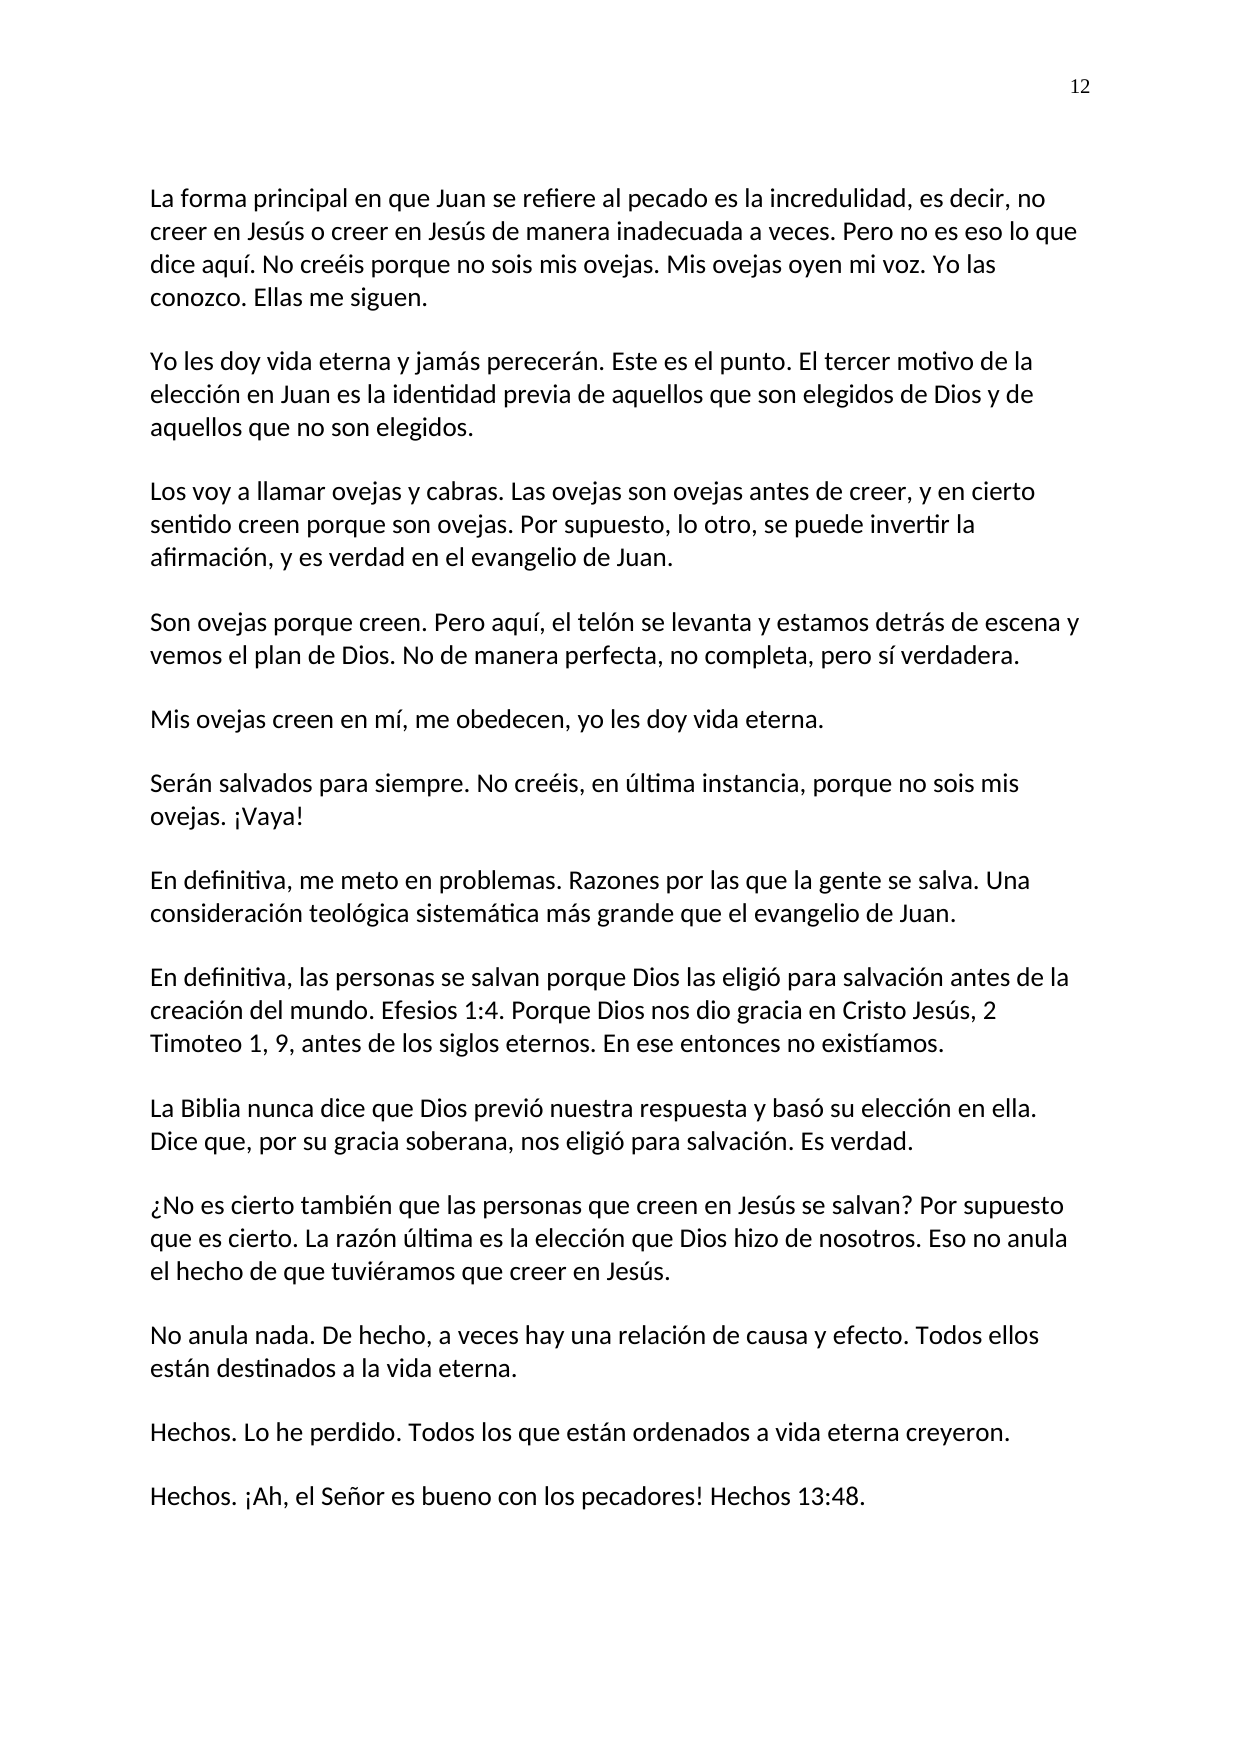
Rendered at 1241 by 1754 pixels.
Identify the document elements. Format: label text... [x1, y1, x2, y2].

text Mis ovejas creen en mí, me obedecen, yo les doy vida eterna. [150, 702, 1090, 735]
text Los voy a llamar ovejas y cabras. Las ovejas son ovejas antes de creer, y en cierto sentido creen porque son ovejas. Por supuesto, lo otro, se puede invertir la afirmación, y es verdad en el evangelio de Juan. [150, 474, 1090, 574]
text Son ovejas porque creen. Pero aquí, el telón se levanta y estamos detrás de escena y vemos el plan de Dios. No de manera perfecta, no completa, pero sí verdadera. [150, 605, 1090, 671]
text Hechos. ¡Ah, el Señor es bueno con los pecadores! Hechos 13:48. [150, 1479, 1090, 1512]
text En definitiva, me meto en problemas. Razones por las que la gente se salva. Una consideración teológica sistemática más grande que el evangelio de Juan. [150, 863, 1090, 929]
text Yo les doy vida eterna y jamás perecerán. Este es el punto. El tercer motivo de la elección en Juan es la identidad previa de aquellos que son elegidos de Dios y de aquellos que no son elegidos. [150, 344, 1090, 443]
text No anula nada. De hecho, a veces hay una relación de causa y efecto. Todos ellos están destinados a la vida eterna. [150, 1318, 1090, 1384]
text La Biblia nunca dice que Dios previó nuestra respuesta y basó su elección en ella. Dice que, por su gracia soberana, nos eligió para salvación. Es verdad. [150, 1091, 1090, 1157]
text Hechos. Lo he perdido. Todos los que están ordenados a vida eterna creyeron. [150, 1415, 1090, 1448]
text ¿No es cierto también que las personas que creen en Jesús se salvan? Por supuesto que es cierto. La razón última es la elección que Dios hizo de nosotros. Eso no anula el hecho de que tuviéramos que creer en Jesús. [150, 1188, 1090, 1287]
text La forma principal en que Juan se refiere al pecado es la incredulidad, es decir, no creer en Jesús o creer en Jesús de manera inadecuada a veces. Pero no es eso lo que dice aquí. No creéis porque no sois mis ovejas. Mis ovejas oyen mi voz. Yo las conozco. Ellas me siguen. [150, 181, 1090, 313]
text Serán salvados para siempre. No creéis, en última instancia, porque no sois mis ovejas. ¡Vaya! [150, 766, 1090, 832]
text En definitiva, las personas se salvan porque Dios las eligió para salvación antes de la creación del mundo. Efesios 1:4. Porque Dios nos dio gracia en Cristo Jesús, 2 Timoteo 1, 9, antes de los siglos eternos. En ese entonces no existíamos. [150, 961, 1090, 1059]
